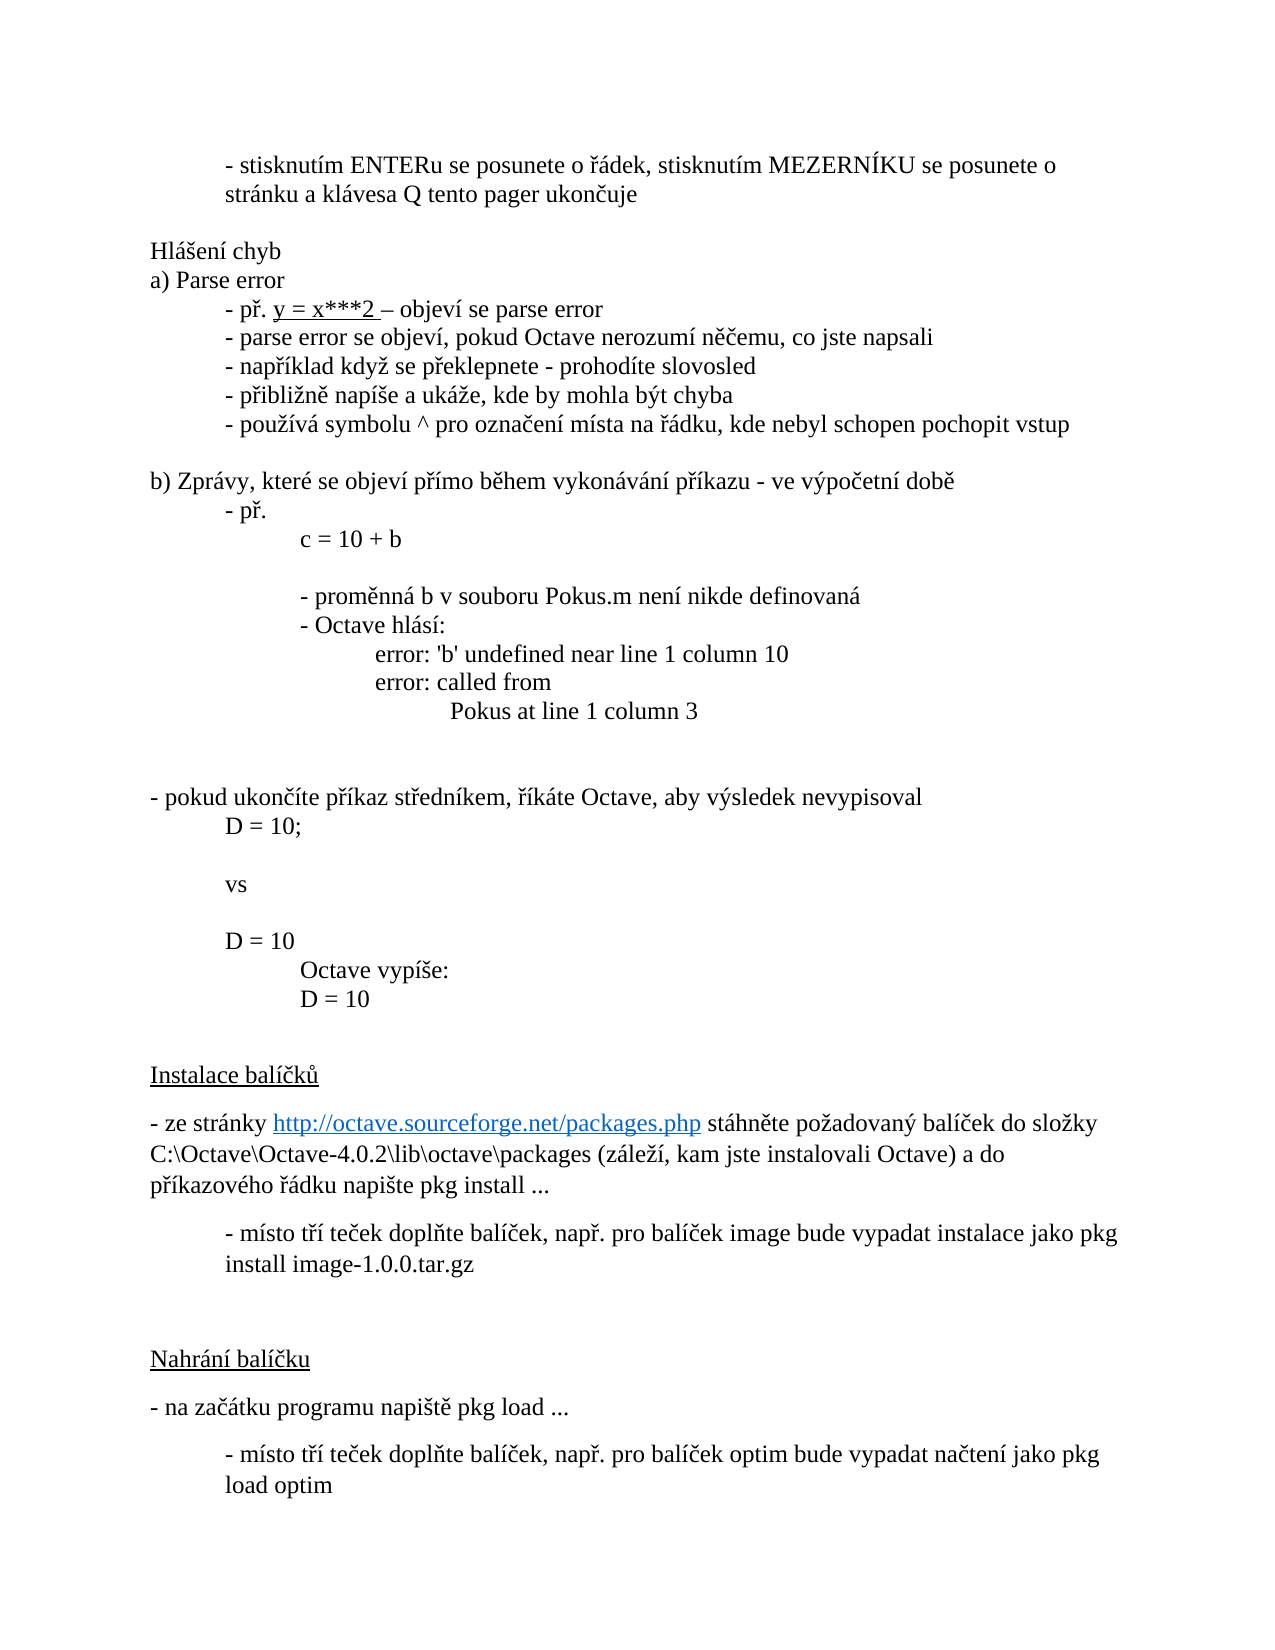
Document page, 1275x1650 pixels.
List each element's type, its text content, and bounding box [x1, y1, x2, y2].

text D = 10 [150, 926, 1125, 955]
text - ze stránky http://octave.sourceforge.net/packages.php stáhněte požadovaný balíček do složky C:\Octave\Octave-4.0.2\lib\octave\packages (záleží, kam jste instalovali Octave) a do příkazového řádku napište pkg install ... [150, 1108, 1125, 1199]
text error: 'b' undefined near line 1 column 10 [225, 639, 1125, 667]
text Pokus at line 1 column 3 [225, 696, 1125, 725]
text - například když se překlepnete - prohodíte slovosled [150, 351, 1125, 380]
text a) Parse error [150, 265, 1125, 294]
text - př. [150, 495, 1125, 524]
text - místo tří teček doplňte balíček, např. pro balíček optim bude vypadat načtení jako pkg load optim [225, 1439, 1125, 1499]
text - proměnná b v souboru Pokus.m není nikde definovaná [225, 581, 1125, 610]
text Octave vypíše: [225, 955, 1125, 984]
text - na začátku programu napiště pkg load ... [150, 1392, 1125, 1421]
text D = 10; [150, 811, 1125, 840]
text vs [150, 869, 1125, 897]
text b) Zprávy, které se objeví přímo během vykonávání příkazu - ve výpočetní době [150, 466, 1125, 495]
text - přibližně napíše a ukáže, kde by mohla být chyba [150, 380, 1125, 409]
text Instalace balíčků [150, 1060, 1125, 1089]
text D = 10 [225, 984, 1125, 1012]
text - Octave hlásí: [225, 610, 1125, 639]
text - parse error se objeví, pokud Octave nerozumí něčemu, co jste napsali [150, 322, 1125, 351]
text Hlášení chyb [150, 236, 1125, 265]
text - stisknutím ENTERu se posunete o řádek, stisknutím MEZERNÍKU se posunete o stránku a klávesa Q tento pager ukončuje [225, 150, 1125, 207]
text c = 10 + b [225, 524, 1125, 552]
text - př. y = x***2 – objeví se parse error [150, 294, 1125, 322]
text error: called from [300, 667, 1125, 696]
text - místo tří teček doplňte balíček, např. pro balíček image bude vypadat instalace jako pkg install image-1.0.0.tar.gz [225, 1218, 1125, 1277]
text - pokud ukončíte příkaz středníkem, říkáte Octave, aby výsledek nevypisoval [150, 782, 1125, 811]
text Nahrání balíčku [150, 1344, 1125, 1373]
text - používá symbolu ^ pro označení místa na řádku, kde nebyl schopen pochopit vstup [150, 409, 1125, 437]
